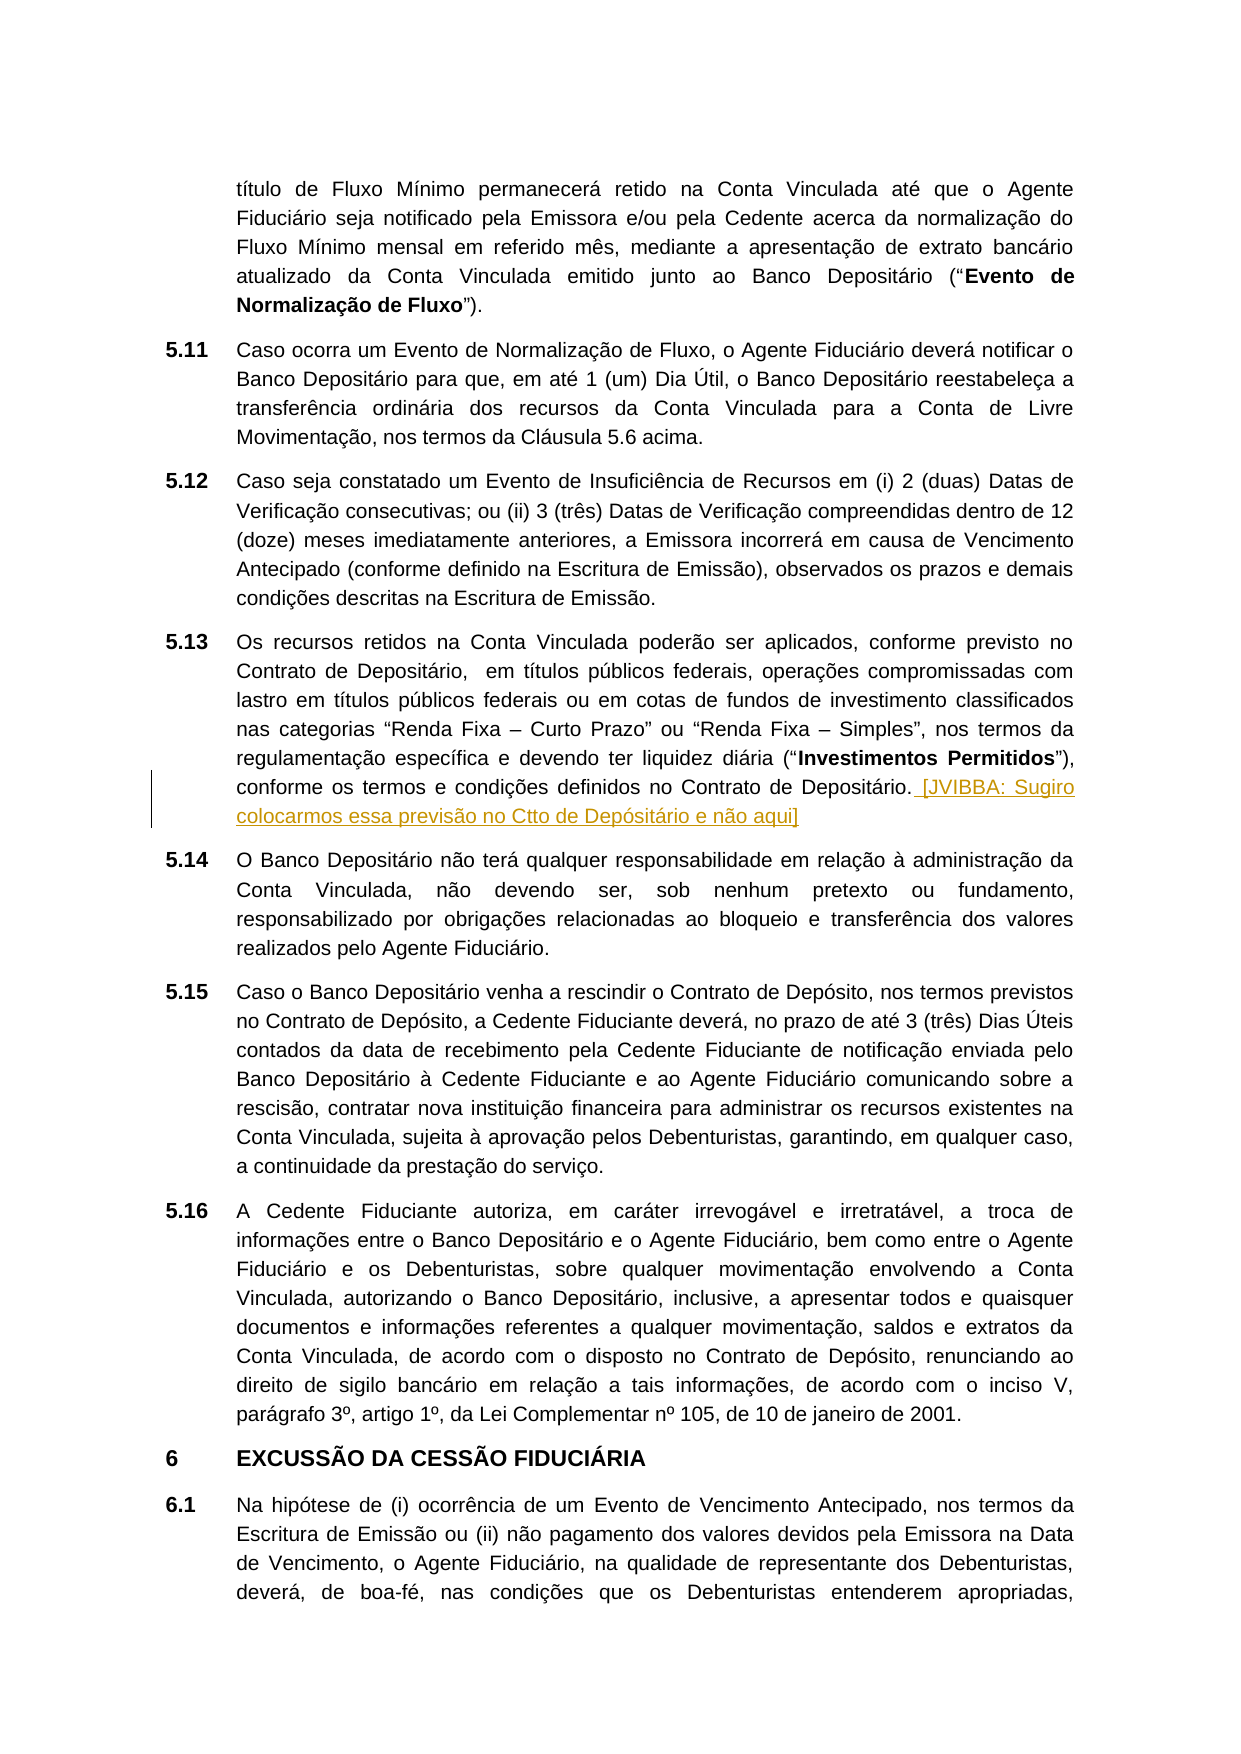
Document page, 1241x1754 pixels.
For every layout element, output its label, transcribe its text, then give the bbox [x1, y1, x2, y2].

text Caso o Banco Depositário venha a rescindir o Contrato de Depósito, nos termos previstos no Contrato de Depósito, a Cedente Fiduciante deverá, no prazo de até 3 (três) Dias Úteis contados da data de recebimento pela Cedente Fiduciante de notificação enviada pelo Banco Depositário à Cedente Fiduciante e ao Agente Fiduciário comunicando sobre a rescisão, contratar nova instituição financeira para administrar os recursos existentes na Conta Vinculada, sujeita à aprovação pelos Debenturistas, garantindo, em qualquer caso, a continuidade da prestação do serviço. [165, 979, 1075, 1178]
text EXCUSSÃO DA CESSÃO FIDUCIÁRIA [165, 1445, 1075, 1471]
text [165, 177, 1075, 317]
text Caso ocorra um Evento de Normalização de Fluxo, o Agente Fiduciário deverá notificar o Banco Depositário para que, em até 1 (um) Dia Útil, o Banco Depositário reestabeleça a transferência ordinária dos recursos da Conta Vinculada para a Conta de Livre Movimentação, nos termos da Cláusula 5.6 acima. [165, 337, 1075, 449]
text Caso seja constatado um Evento de Insuficiência de Recursos em (i) 2 (duas) Datas de Verificação consecutivas; ou (ii) 3 (três) Datas de Verificação compreendidas dentro de 12 (doze) meses imediatamente anteriores, a Emissora incorrerá em causa de Vencimento Antecipado (conforme definido na Escritura de Emissão), observados os prazos e demais condições descritas na Escritura de Emissão. [165, 468, 1075, 609]
text O Banco Depositário não terá qualquer responsabilidade em relação à administração da Conta Vinculada, não devendo ser, sob nenhum pretexto ou fundamento, responsabilizado por obrigações relacionadas ao bloqueio e transferência dos valores realizados pelo Agente Fiduciário. [165, 847, 1075, 959]
text Os recursos retidos na Conta Vinculada poderão ser aplicados, conforme previsto no Contrato de Depositário, em títulos públicos federais, operações compromissadas com lastro em títulos públicos federais ou em cotas de fundos de investimento classificados nas categorias “Renda Fixa – Curto Prazo” ou “Renda Fixa – Simples”, nos termos da regulamentação específica e devendo ter liquidez diária (“Investimentos Permitidos”), conforme os termos e condições definidos no Contrato de Depositário. [165, 629, 1075, 828]
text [165, 1492, 1075, 1604]
text A Cedente Fiduciante autoriza, em caráter irrevogável e irretratável, a troca de informações entre o Banco Depositário e o Agente Fiduciário, bem como entre o Agente Fiduciário e os Debenturistas, sobre qualquer movimentação envolvendo a Conta Vinculada, autorizando o Banco Depositário, inclusive, a apresentar todos e quaisquer documentos e informações referentes a qualquer movimentação, saldos e extratos da Conta Vinculada, de acordo com o disposto no Contrato de Depósito, renunciando ao direito de sigilo bancário em relação a tais informações, de acordo com o inciso V, parágrafo 3º, artigo 1º, da Lei Complementar nº 105, de 10 de janeiro de 2001. [165, 1198, 1075, 1426]
